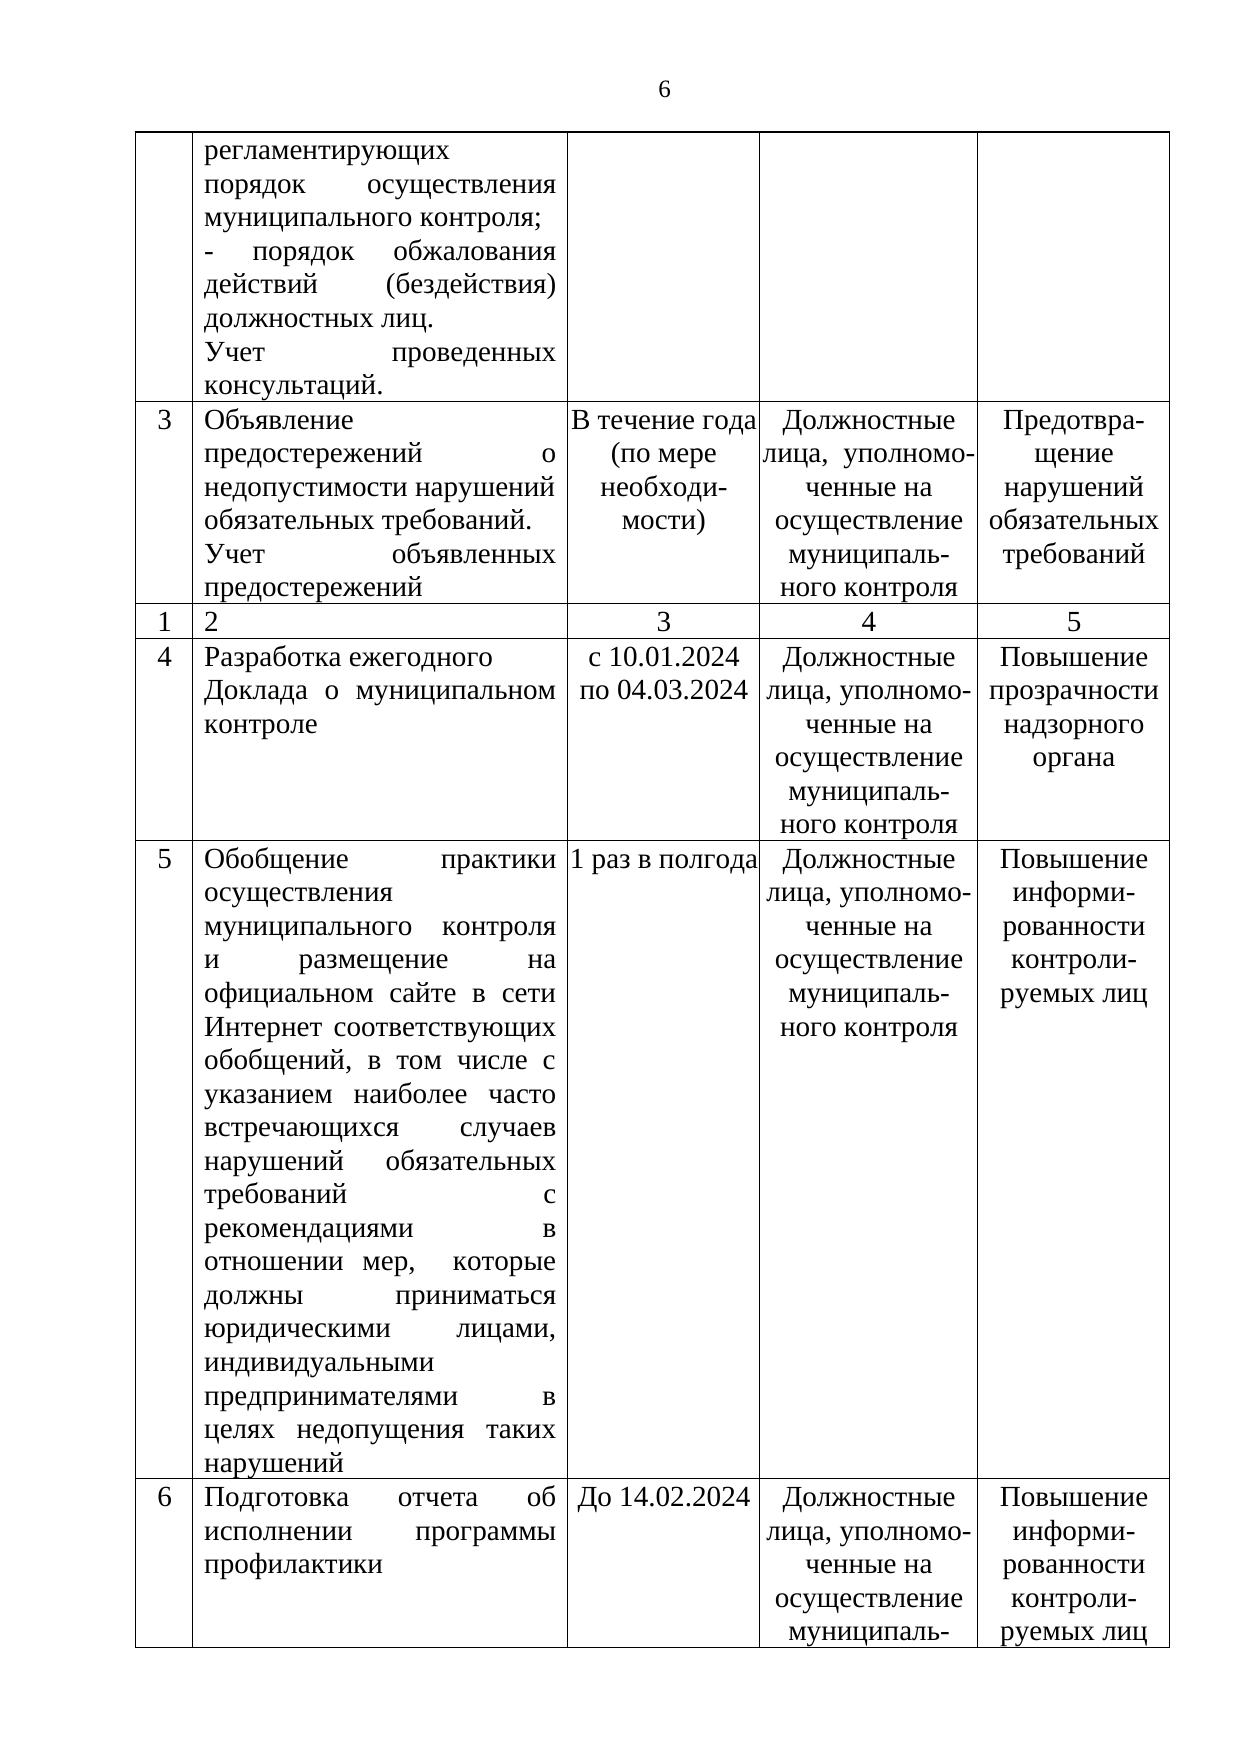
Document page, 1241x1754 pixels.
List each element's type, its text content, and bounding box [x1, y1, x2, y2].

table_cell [978, 1479, 1169, 1647]
table_cell 1 раз в полгода [568, 841, 759, 1478]
table_cell 3 [136, 402, 192, 603]
table_cell 3 [568, 604, 759, 638]
table_cell Повышение информи-рованности контроли-руемых лиц [978, 841, 1169, 1478]
table_cell Должностные лица, уполномо-ченные на осуществление муниципаль-ного контроля [760, 402, 977, 603]
table_cell 2 [193, 604, 567, 638]
table_cell 2 [136, 133, 192, 401]
table_cell Разработка ежегодного Доклада о муниципальном контроле [193, 639, 567, 840]
table_cell Должностные лица, уполномо-ченные на осуществление муниципаль-ного контроля [760, 639, 977, 840]
table_cell Объявление предостережений о недопустимости нарушений обязательных требований. Учет объявленных предостережений [193, 402, 567, 603]
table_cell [760, 133, 977, 401]
table_cell Обобщение практики осуществления муниципального контроля и размещение на официальном сайте в сети Интернет соответствующих обобщений, в том числе с указанием наиболее часто встречающихся случаев нарушений обязательных требований с рекомендациями в отношении мер, которые должны приниматься юридическими лицами, индивидуальными предпринимателями в целях недопущения таких нарушений [193, 841, 567, 1478]
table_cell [978, 133, 1169, 401]
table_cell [760, 1479, 977, 1647]
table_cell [193, 133, 567, 401]
table_cell 5 [978, 604, 1169, 638]
table_cell 1 [136, 604, 192, 638]
table_cell В течение года (по мере необходи-мости) [568, 402, 759, 603]
table_cell 6 [136, 1479, 192, 1647]
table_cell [568, 133, 759, 401]
table_cell 4 [760, 604, 977, 638]
table_cell Предотвра-щение нарушений обязательных требований [978, 402, 1169, 603]
table_cell с 10.01.2024 по 04.03.2024 [568, 639, 759, 840]
table_cell Повышение прозрачности надзорного органа [978, 639, 1169, 840]
table_cell Должностные лица, уполномо-ченные на осуществление муниципаль-ного контроля [760, 841, 977, 1478]
table_cell До 14.02.2024 [568, 1479, 759, 1647]
table_cell 4 [136, 639, 192, 840]
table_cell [193, 1479, 567, 1647]
table_cell 5 [136, 841, 192, 1478]
